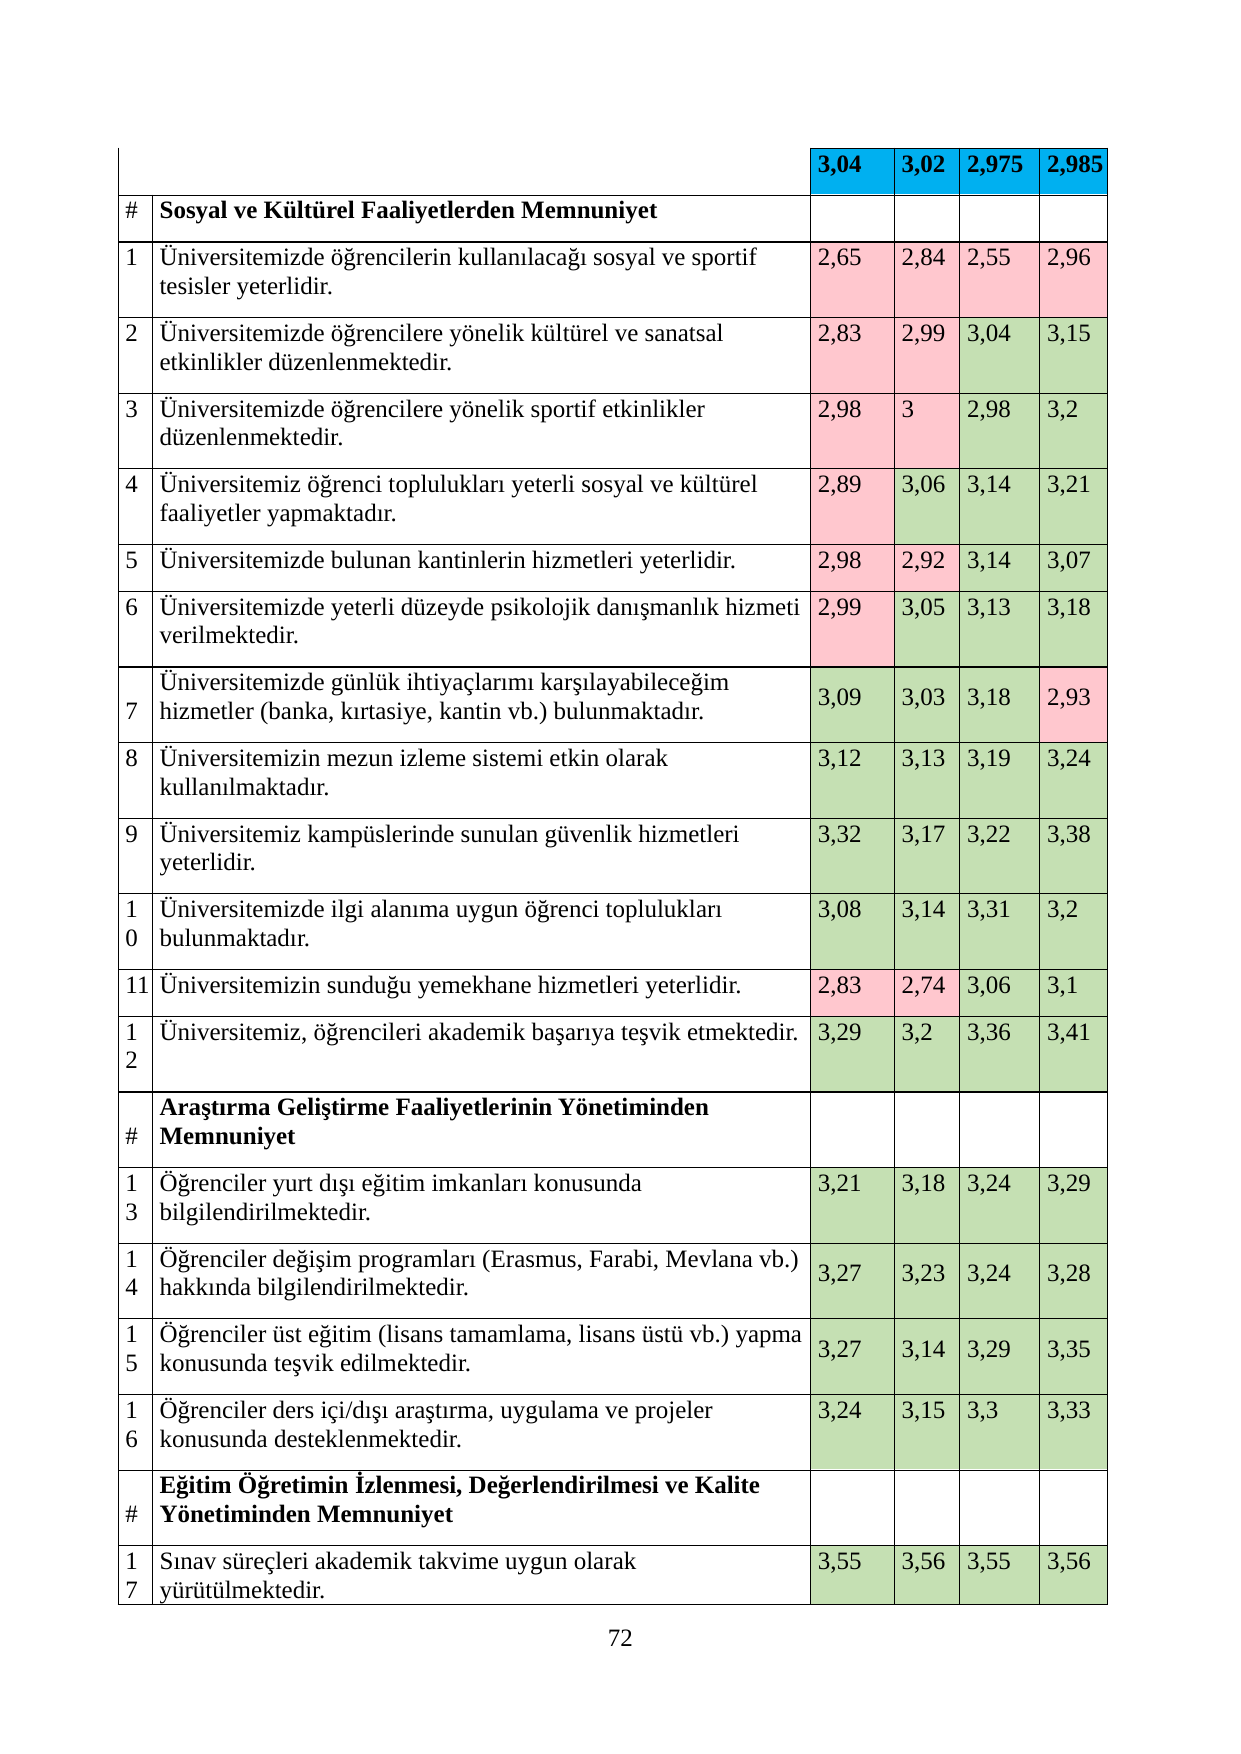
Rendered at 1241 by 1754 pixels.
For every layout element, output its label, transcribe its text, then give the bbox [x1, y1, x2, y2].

table_cell 3,41 [1040, 1017, 1107, 1091]
table_cell 2,55 [960, 243, 1039, 317]
table_cell [960, 1093, 1039, 1167]
table_cell 2,99 [811, 592, 894, 666]
table_cell # [119, 1093, 152, 1167]
table_cell 3,31 [960, 894, 1039, 969]
table_cell 3,13 [895, 743, 959, 818]
table_cell Üniversitemizin mezun izleme sistemi etkin olarak kullanılmaktadır. [153, 743, 810, 818]
table_cell 7 [119, 668, 152, 742]
table_cell Eğitim Öğretimin İzlenmesi, Değerlendirilmesi ve Kalite Yönetiminden Memnuniyet [153, 1471, 810, 1545]
table_cell 3,22 [960, 819, 1039, 893]
table_cell 3,15 [1040, 318, 1107, 393]
table_cell 3,23 [895, 1244, 959, 1318]
table_cell Üniversitemizde yeterli düzeyde psikolojik danışmanlık hizmeti verilmektedir. [153, 592, 810, 666]
table_cell 1 [119, 243, 152, 317]
table_cell 3,18 [960, 668, 1039, 742]
table_cell # [119, 1471, 152, 1545]
table_cell 3,29 [960, 1319, 1039, 1394]
table_cell 3,21 [811, 1168, 894, 1243]
table_cell [960, 196, 1039, 241]
table_cell 11 [119, 970, 152, 1016]
table_cell 3,08 [811, 894, 894, 969]
table_cell Üniversitemiz kampüslerinde sunulan güvenlik hizmetleri yeterlidir. [153, 819, 810, 893]
table_cell 3,29 [1040, 1168, 1107, 1243]
table_cell [1040, 196, 1107, 241]
table_cell 3,06 [895, 469, 959, 544]
table_cell Üniversitemizde bulunan kantinlerin hizmetleri yeterlidir. [153, 545, 810, 591]
table_cell 6 [119, 592, 152, 666]
table_cell 3,18 [1040, 592, 1107, 666]
table_cell 15 [119, 1319, 152, 1394]
table_cell 3,2 [1040, 894, 1107, 969]
table_cell [811, 1471, 894, 1545]
table_cell Üniversitemizin sunduğu yemekhane hizmetleri yeterlidir. [153, 970, 810, 1016]
table_cell 3,24 [960, 1244, 1039, 1318]
table_cell Üniversitemizde öğrencilere yönelik kültürel ve sanatsal etkinlikler düzenlenmektedir. [153, 318, 810, 393]
table_cell 3,27 [811, 1319, 894, 1394]
table_cell Öğrenciler yurt dışı eğitim imkanları konusunda bilgilendirilmektedir. [153, 1168, 810, 1243]
table_cell 3,18 [895, 1168, 959, 1243]
table_cell 3,28 [1040, 1244, 1107, 1318]
table_cell 2,83 [811, 970, 894, 1016]
table_cell Öğrenciler değişim programları (Erasmus, Farabi, Mevlana vb.) hakkında bilgilendirilmektedir. [153, 1244, 810, 1318]
table_cell 3,13 [960, 592, 1039, 666]
table_cell 3,06 [960, 970, 1039, 1016]
table_cell [960, 1471, 1039, 1545]
table_cell Üniversitemizde öğrencilere yönelik sportif etkinlikler düzenlenmektedir. [153, 394, 810, 468]
table_cell 3,24 [811, 1395, 894, 1469]
table_cell 3,14 [960, 469, 1039, 544]
table_cell 3,04 [811, 149, 894, 194]
table_cell 4 [119, 469, 152, 544]
table_cell [1040, 1093, 1107, 1167]
table_cell 2,83 [811, 318, 894, 393]
table_cell Üniversitemiz öğrenci toplulukları yeterli sosyal ve kültürel faaliyetler yapmaktadır. [153, 469, 810, 544]
table_cell 3,3 [960, 1395, 1039, 1469]
table_cell 2,975 [960, 149, 1039, 194]
table_cell 12 [119, 1017, 152, 1091]
table_cell 2,93 [1040, 668, 1107, 742]
table_cell 3,24 [960, 1168, 1039, 1243]
table_cell 2,96 [1040, 243, 1107, 317]
table_cell 10 [119, 894, 152, 969]
table_cell 3,1 [1040, 970, 1107, 1016]
table_cell [895, 1093, 959, 1167]
table_cell 9 [119, 819, 152, 893]
table_cell 3,27 [811, 1244, 894, 1318]
table_cell Öğrenciler üst eğitim (lisans tamamlama, lisans üstü vb.) yapma konusunda teşvik edilmektedir. [153, 1319, 810, 1394]
table_cell 17 [119, 1546, 152, 1604]
table_cell 3,36 [960, 1017, 1039, 1091]
table_cell Üniversitemizde günlük ihtiyaçlarımı karşılayabileceğim hizmetler (banka, kırtasiye, kantin vb.) bulunmaktadır. [153, 668, 810, 742]
table_cell Üniversitemizde ilgi alanıma uygun öğrenci toplulukları bulunmaktadır. [153, 894, 810, 969]
table_cell 3,14 [960, 545, 1039, 591]
table_cell 3,2 [895, 1017, 959, 1091]
table_cell 13 [119, 1168, 152, 1243]
table_cell Sınav süreçleri akademik takvime uygun olarak yürütülmektedir. [153, 1546, 810, 1604]
table_cell Araştırma Geliştirme Faaliyetlerinin Yönetiminden Memnuniyet [153, 1093, 810, 1167]
table_cell 5 [119, 545, 152, 591]
table_cell 2,98 [960, 394, 1039, 468]
table_cell 2,98 [811, 394, 894, 468]
table_cell 3,07 [1040, 545, 1107, 591]
table_cell 3,35 [1040, 1319, 1107, 1394]
table_cell [895, 1471, 959, 1545]
table_cell 2,89 [811, 469, 894, 544]
table_cell 3,12 [811, 743, 894, 818]
table_cell 2,92 [895, 545, 959, 591]
table_cell 3,55 [960, 1546, 1039, 1604]
table_cell 3 [895, 394, 959, 468]
table_cell [895, 196, 959, 241]
table_cell Öğrenciler ders içi/dışı araştırma, uygulama ve projeler konusunda desteklenmektedir. [153, 1395, 810, 1469]
table_cell 3 [119, 394, 152, 468]
table_cell 3,29 [811, 1017, 894, 1091]
table_cell 3,17 [895, 819, 959, 893]
table_cell [811, 1093, 894, 1167]
table_cell 2,99 [895, 318, 959, 393]
table_cell 8 [119, 743, 152, 818]
table_cell 3,14 [895, 894, 959, 969]
table_cell 3,56 [895, 1546, 959, 1604]
table_cell 3,05 [895, 592, 959, 666]
table_cell 3,33 [1040, 1395, 1107, 1469]
table_cell Üniversitemizde öğrencilerin kullanılacağı sosyal ve sportif tesisler yeterlidir. [153, 243, 810, 317]
table_cell 2,84 [895, 243, 959, 317]
table_cell 16 [119, 1395, 152, 1469]
table_cell 2,98 [811, 545, 894, 591]
table_cell 2,985 [1040, 149, 1107, 194]
table_cell 3,32 [811, 819, 894, 893]
table_cell 3,15 [895, 1395, 959, 1469]
table_cell 3,14 [895, 1319, 959, 1394]
table_cell 3,03 [895, 668, 959, 742]
table_cell 2 [119, 318, 152, 393]
table_cell 3,2 [1040, 394, 1107, 468]
table_cell 2,65 [811, 243, 894, 317]
table_cell 14 [119, 1244, 152, 1318]
table_cell [1040, 1471, 1107, 1545]
table_cell Üniversitemiz, öğrencileri akademik başarıya teşvik etmektedir. [153, 1017, 810, 1091]
table_cell 3,02 [895, 149, 959, 194]
table_cell Sosyal ve Kültürel Faaliyetlerden Memnuniyet [153, 196, 810, 241]
table_cell 3,38 [1040, 819, 1107, 893]
table_cell 3,21 [1040, 469, 1107, 544]
table_cell 3,24 [1040, 743, 1107, 818]
table_cell 3,55 [811, 1546, 894, 1604]
table_cell [811, 196, 894, 241]
table_cell # [119, 196, 152, 241]
table_cell 3,19 [960, 743, 1039, 818]
table_cell 2,74 [895, 970, 959, 1016]
table_cell 3,04 [960, 318, 1039, 393]
table_cell 3,09 [811, 668, 894, 742]
table_cell 3,56 [1040, 1546, 1107, 1604]
